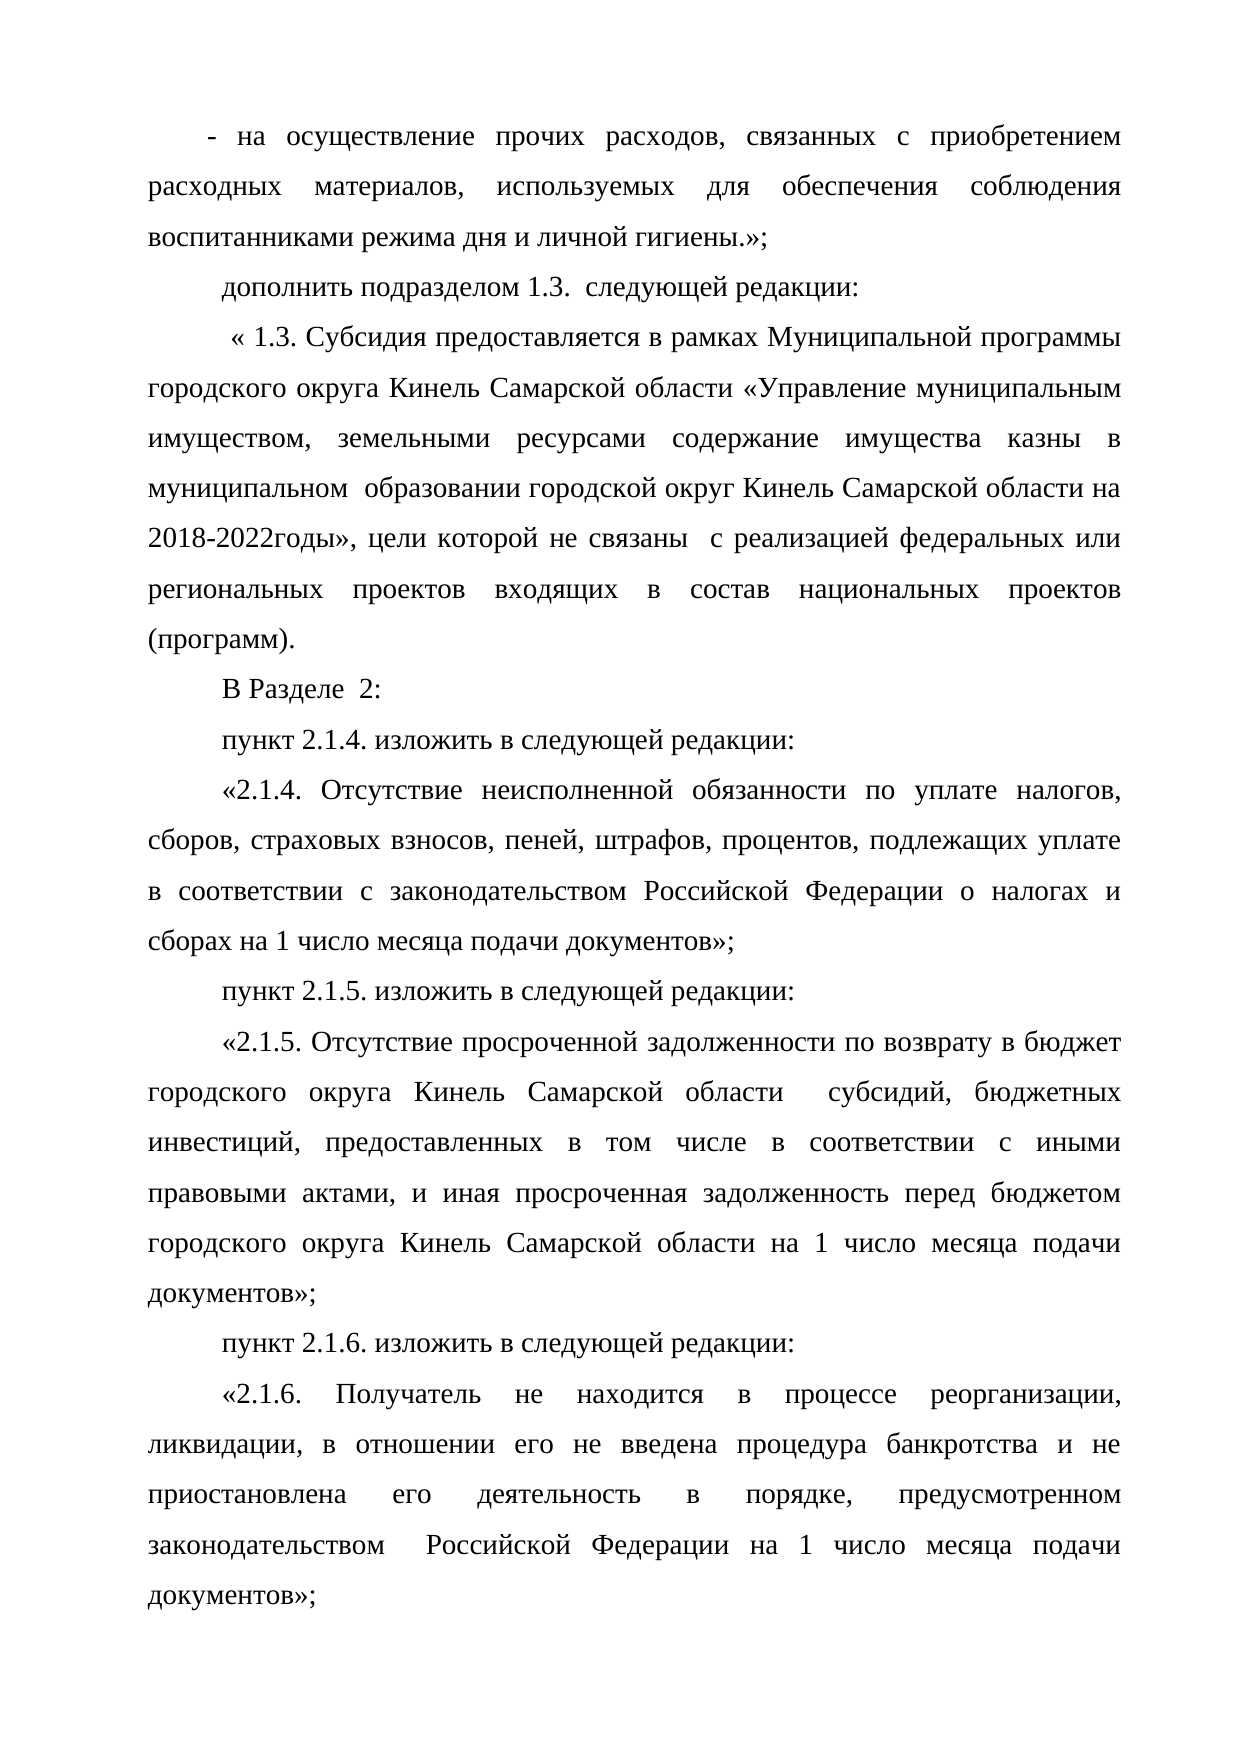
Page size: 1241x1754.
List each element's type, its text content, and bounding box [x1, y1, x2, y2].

text - на осуществление прочих расходов, связанных с приобретением расходных материалов, используемых для обеспечения соблюдения воспитанниками режима дня и личной гигиены.»; [148, 118, 1122, 252]
list пункт 2.1.6. изложить в следующей редакции: [148, 1326, 1122, 1359]
list «2.1.5. Отсутствие просроченной задолженности по возврату в бюджет городского округа Кинель Самарской области субсидий, бюджетных инвестиций, предоставленных в том числе в соответствии с иными правовыми актами, и иная просроченная задолженность перед бюджетом городского округа Кинель Самарской области на 1 число месяца подачи документов»; [148, 1024, 1122, 1309]
list пункт 2.1.5. изложить в следующей редакции: [148, 973, 1122, 1007]
list «2.1.4. Отсутствие неисполненной обязанности по уплате налогов, сборов, страховых взносов, пеней, штрафов, процентов, подлежащих уплате в соответствии с законодательством Российской Федерации о налогах и сборах на 1 число месяца подачи документов»; [148, 772, 1122, 957]
list В Разделе 2: [148, 672, 1122, 705]
list « 1.3. Субсидия предоставляется в рамках Муниципальной программы городского округа Кинель Самарской области «Управление муниципальным имуществом, земельными ресурсами содержание имущества казны в муниципальном образовании городской округ Кинель Самарской области на 2018-2022годы», цели которой не связаны с реализацией федеральных или региональных проектов входящих в состав национальных проектов (программ). [148, 319, 1122, 655]
list дополнить подразделом 1.3. следующей редакции: [148, 269, 1122, 303]
list пункт 2.1.4. изложить в следующей редакции: [148, 722, 1122, 755]
list «2.1.6. Получатель не находится в процессе реорганизации, ликвидации, в отношении его не введена процедура банкротства и не приостановлена его деятельность в порядке, предусмотренном законодательством Российской Федерации на 1 число месяца подачи документов»; [148, 1376, 1122, 1611]
